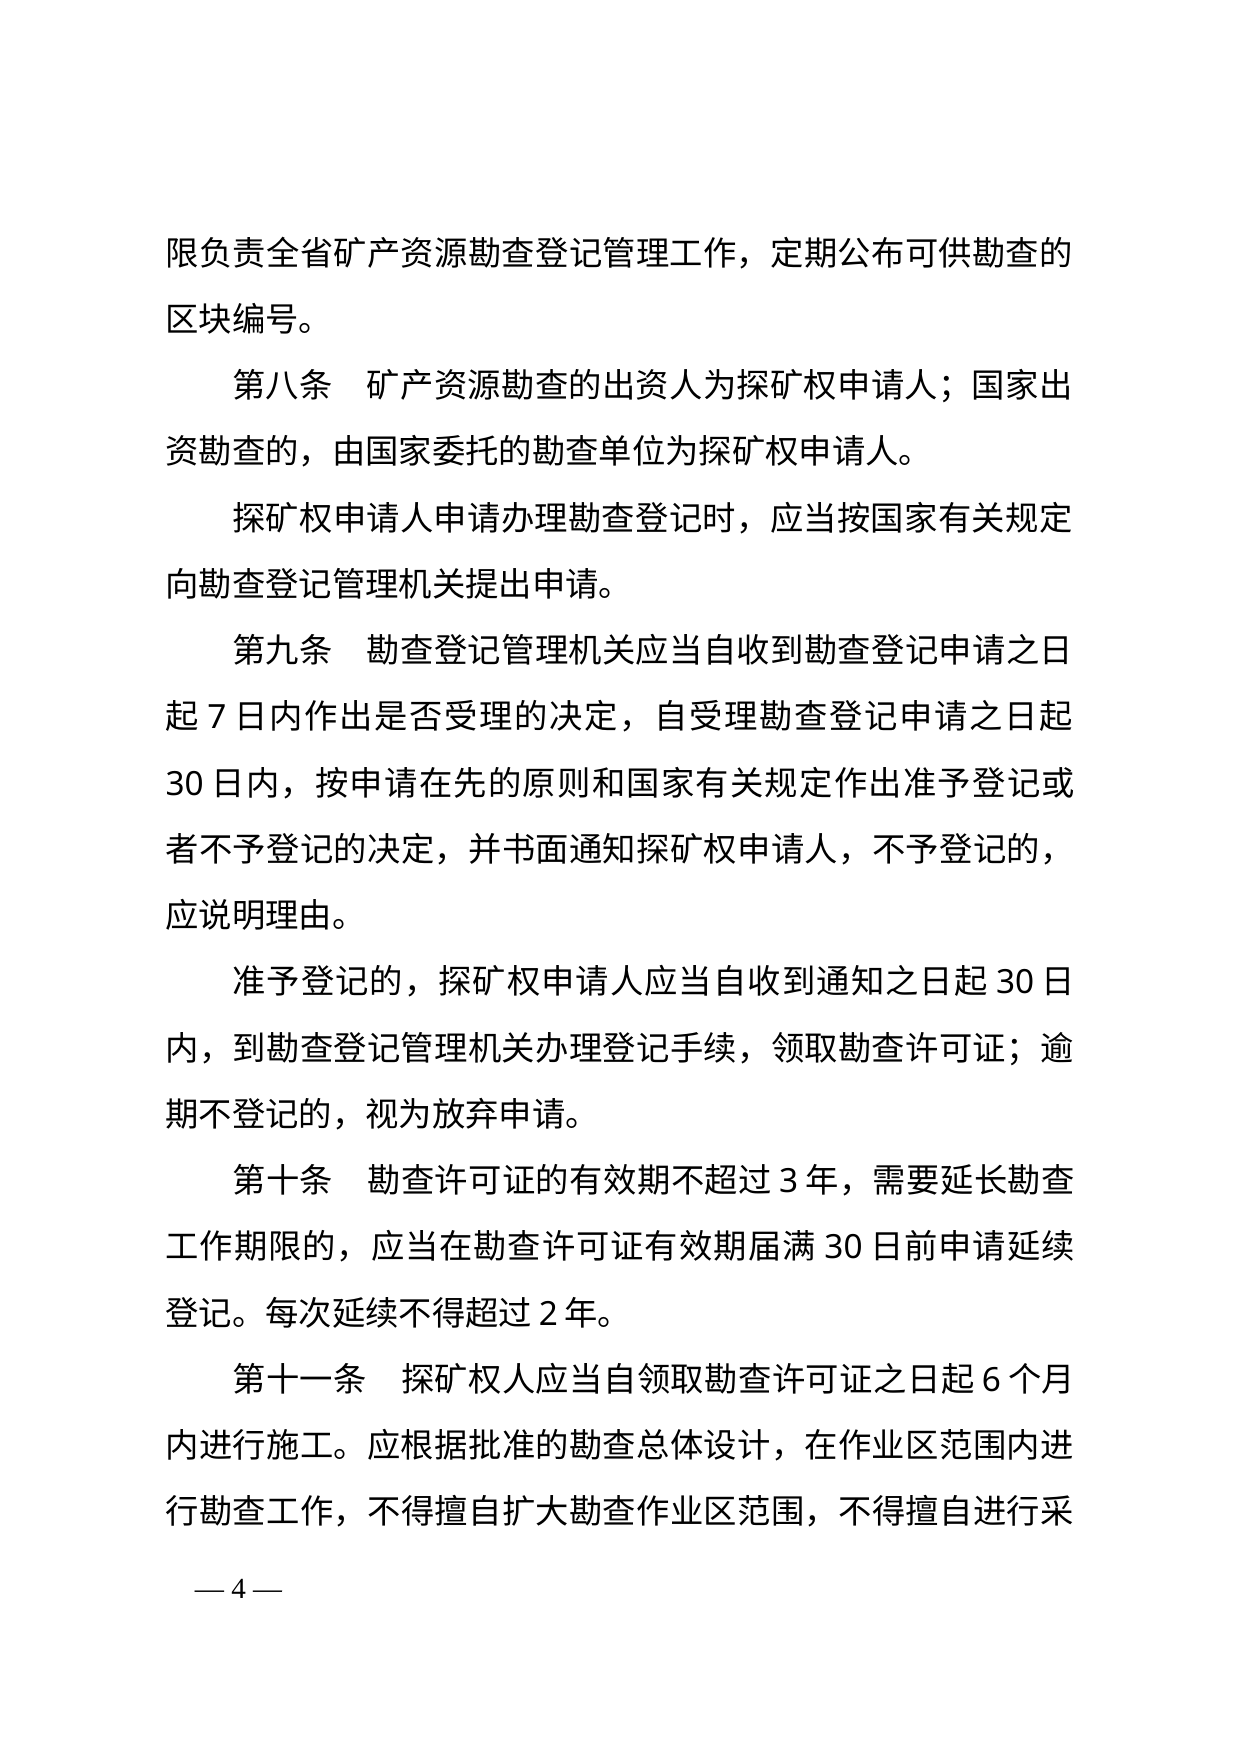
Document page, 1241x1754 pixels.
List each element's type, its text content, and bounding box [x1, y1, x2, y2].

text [165, 217, 1075, 350]
text 第九条 勘查登记管理机关应当自收到勘查登记申请之日起7日内作出是否受理的决定，自受理勘查登记申请之日起30日内，按申请在先的原则和国家有关规定作出准予登记或者不予登记的决定，并书面通知探矿权申请人，不予登记的，应说明理由。 [165, 615, 1075, 946]
text 第十条 勘查许可证的有效期不超过3年，需要延长勘查工作期限的，应当在勘查许可证有效期届满30日前申请延续登记。每次延续不得超过2年。 [165, 1145, 1075, 1344]
text 第八条 矿产资源勘查的出资人为探矿权申请人；国家出资勘查的，由国家委托的勘查单位为探矿权申请人。 [165, 350, 1075, 482]
text 准予登记的，探矿权申请人应当自收到通知之日起30日内，到勘查登记管理机关办理登记手续，领取勘查许可证；逾期不登记的，视为放弃申请。 [165, 946, 1075, 1145]
text 探矿权申请人申请办理勘查登记时，应当按国家有关规定向勘查登记管理机关提出申请。 [165, 482, 1075, 615]
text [165, 1344, 1075, 1542]
